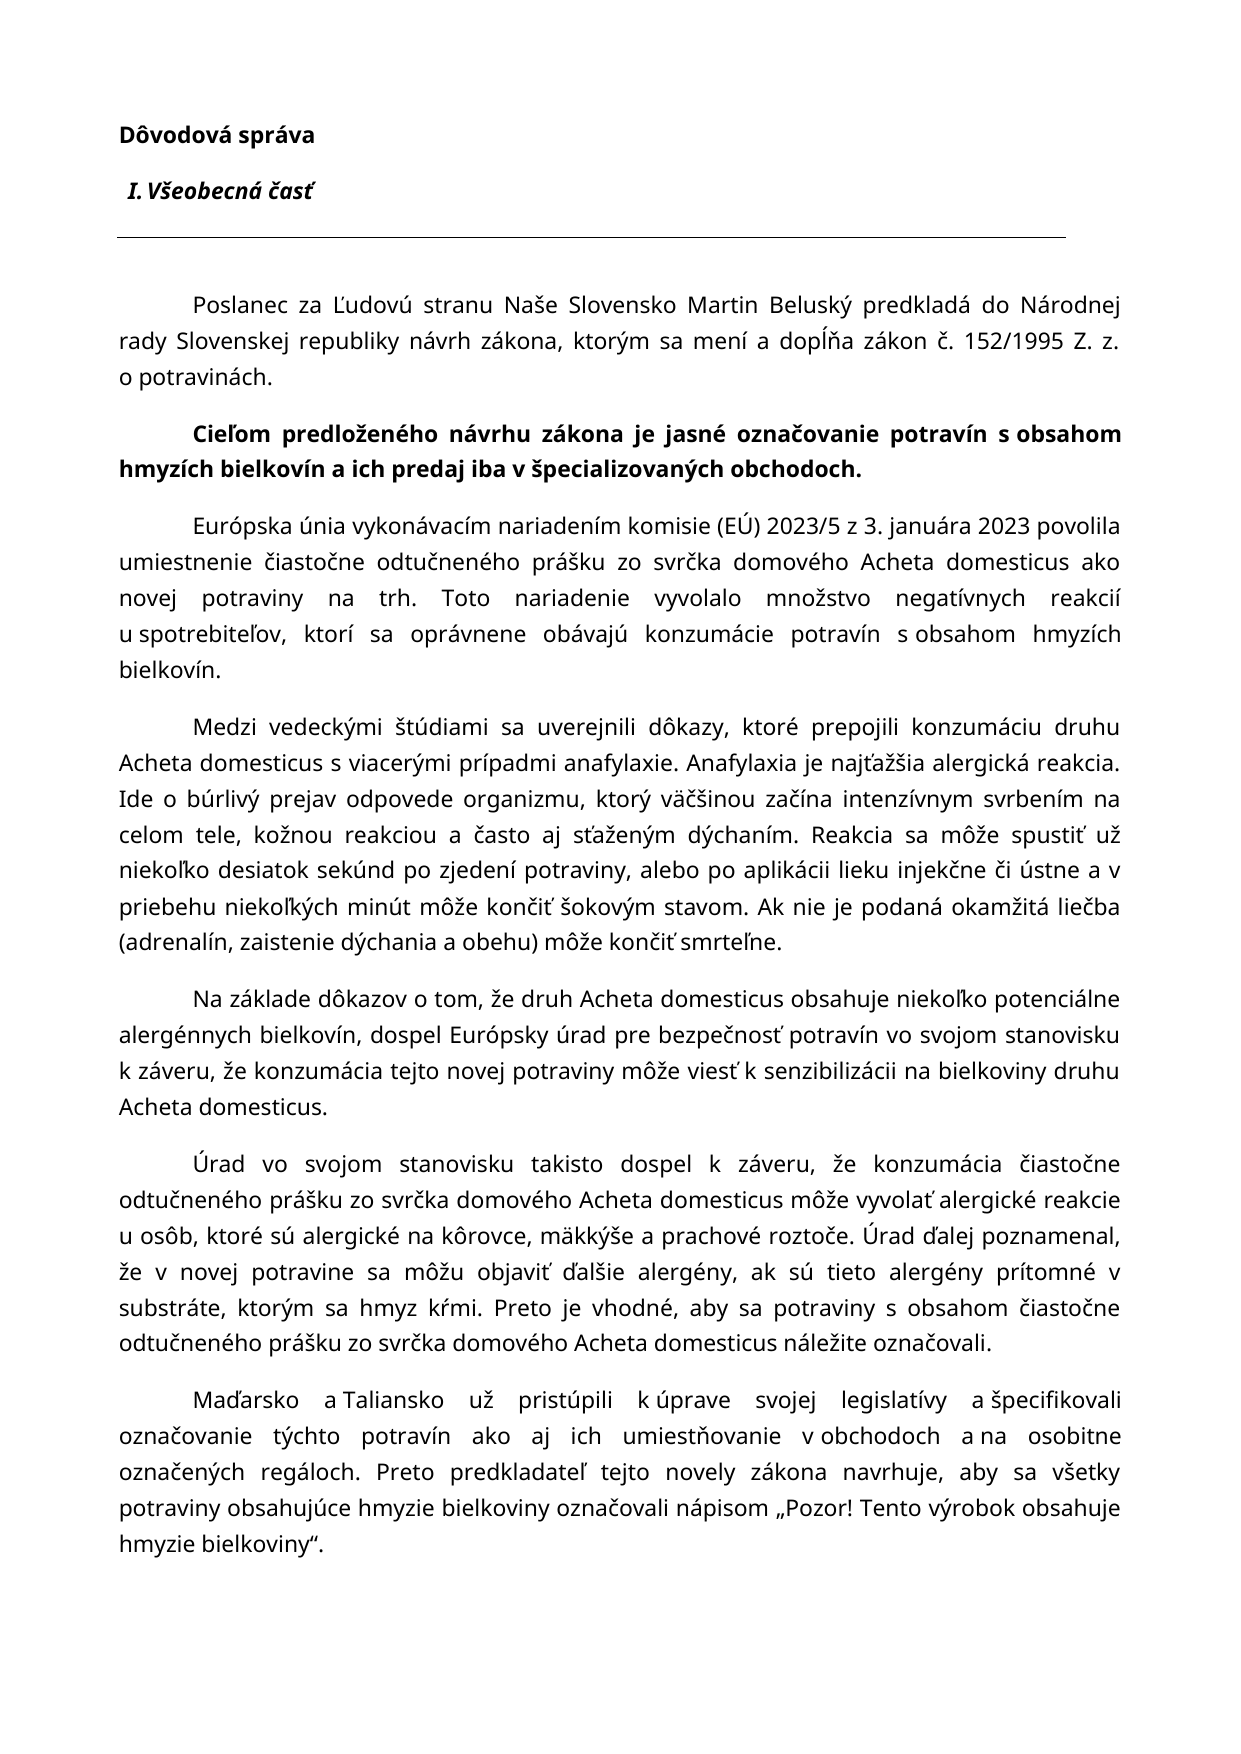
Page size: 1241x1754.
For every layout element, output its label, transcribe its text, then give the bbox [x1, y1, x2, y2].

text Úrad vo svojom stanovisku takisto dospel k záveru, že konzumácia čiastočne odtučneného prášku zo svrčka domového Acheta domesticus môže vyvolať alergické reakcie u osôb, ktoré sú alergické na kôrovce, mäkkýše a prachové roztoče. Úrad ďalej poznamenal, že v novej potravine sa môžu objaviť ďalšie alergény, ak sú tieto alergény prítomné v substráte, ktorým sa hmyz kŕmi. Preto je vhodné, aby sa potraviny s obsahom čiastočne odtučneného prášku zo svrčka domového Acheta domesticus náležite označovali. [118, 1148, 1122, 1359]
text Cieľom predloženého návrhu zákona je jasné označovanie potravín s obsahom hmyzích bielkovín a ich predaj iba v špecializovaných obchodoch. [118, 417, 1122, 485]
text Maďarsko a Taliansko už pristúpili k úprave svojej legislatívy a špecifikovali označovanie týchto potravín ako aj ich umiestňovanie v obchodoch a na osobitne označených regáloch. Preto predkladateľ tejto novely zákona navrhuje, aby sa všetky potraviny obsahujúce hmyzie bielkoviny označovali nápisom „Pozor! Tento výrobok obsahuje hmyzie bielkoviny“. [118, 1384, 1122, 1559]
text Na základe dôkazov o tom, že druh Acheta domesticus obsahuje niekoľko potenciálne alergénnych bielkovín, dospel Európsky úrad pre bezpečnosť potravín vo svojom stanovisku k záveru, že konzumácia tejto novej potraviny môže viesť k senzibilizácii na bielkoviny druhu Acheta domesticus. [118, 983, 1122, 1122]
text Dôvodová správa [118, 118, 1122, 150]
list Všeobecná časť [128, 175, 1122, 207]
text Medzi vedeckými štúdiami sa uverejnili dôkazy, ktoré prepojili konzumáciu druhu Acheta domesticus s viacerými prípadmi anafylaxie. Anafylaxia je najťažšia alergická reakcia. Ide o búrlivý prejav odpovede organizmu, ktorý väčšinou začína intenzívnym svrbením na celom tele, kožnou reakciou a často aj sťaženým dýchaním. Reakcia sa môže spustiť už niekoľko desiatok sekúnd po zjedení potraviny, alebo po aplikácii lieku injekčne či ústne a v priebehu niekoľkých minút môže končiť šokovým stavom. Ak nie je podaná okamžitá liečba (adrenalín, zaistenie dýchania a obehu) môže končiť smrteľne. [118, 711, 1122, 958]
text Poslanec za Ľudovú stranu Naše Slovensko Martin Beluský predkladá do Národnej rady Slovenskej republiky návrh zákona, ktorým sa mení a dopĺňa zákon č. 152/1995 Z. z. o potravinách. [118, 289, 1122, 392]
text Európska únia vykonávacím nariadením komisie (EÚ) 2023/5 z 3. januára 2023 povolila umiestnenie čiastočne odtučneného prášku zo svrčka domového Acheta domesticus ako novej potraviny na trh. Toto nariadenie vyvolalo množstvo negatívnych reakcií u spotrebiteľov, ktorí sa oprávnene obávajú konzumácie potravín s obsahom hmyzích bielkovín. [118, 510, 1122, 685]
